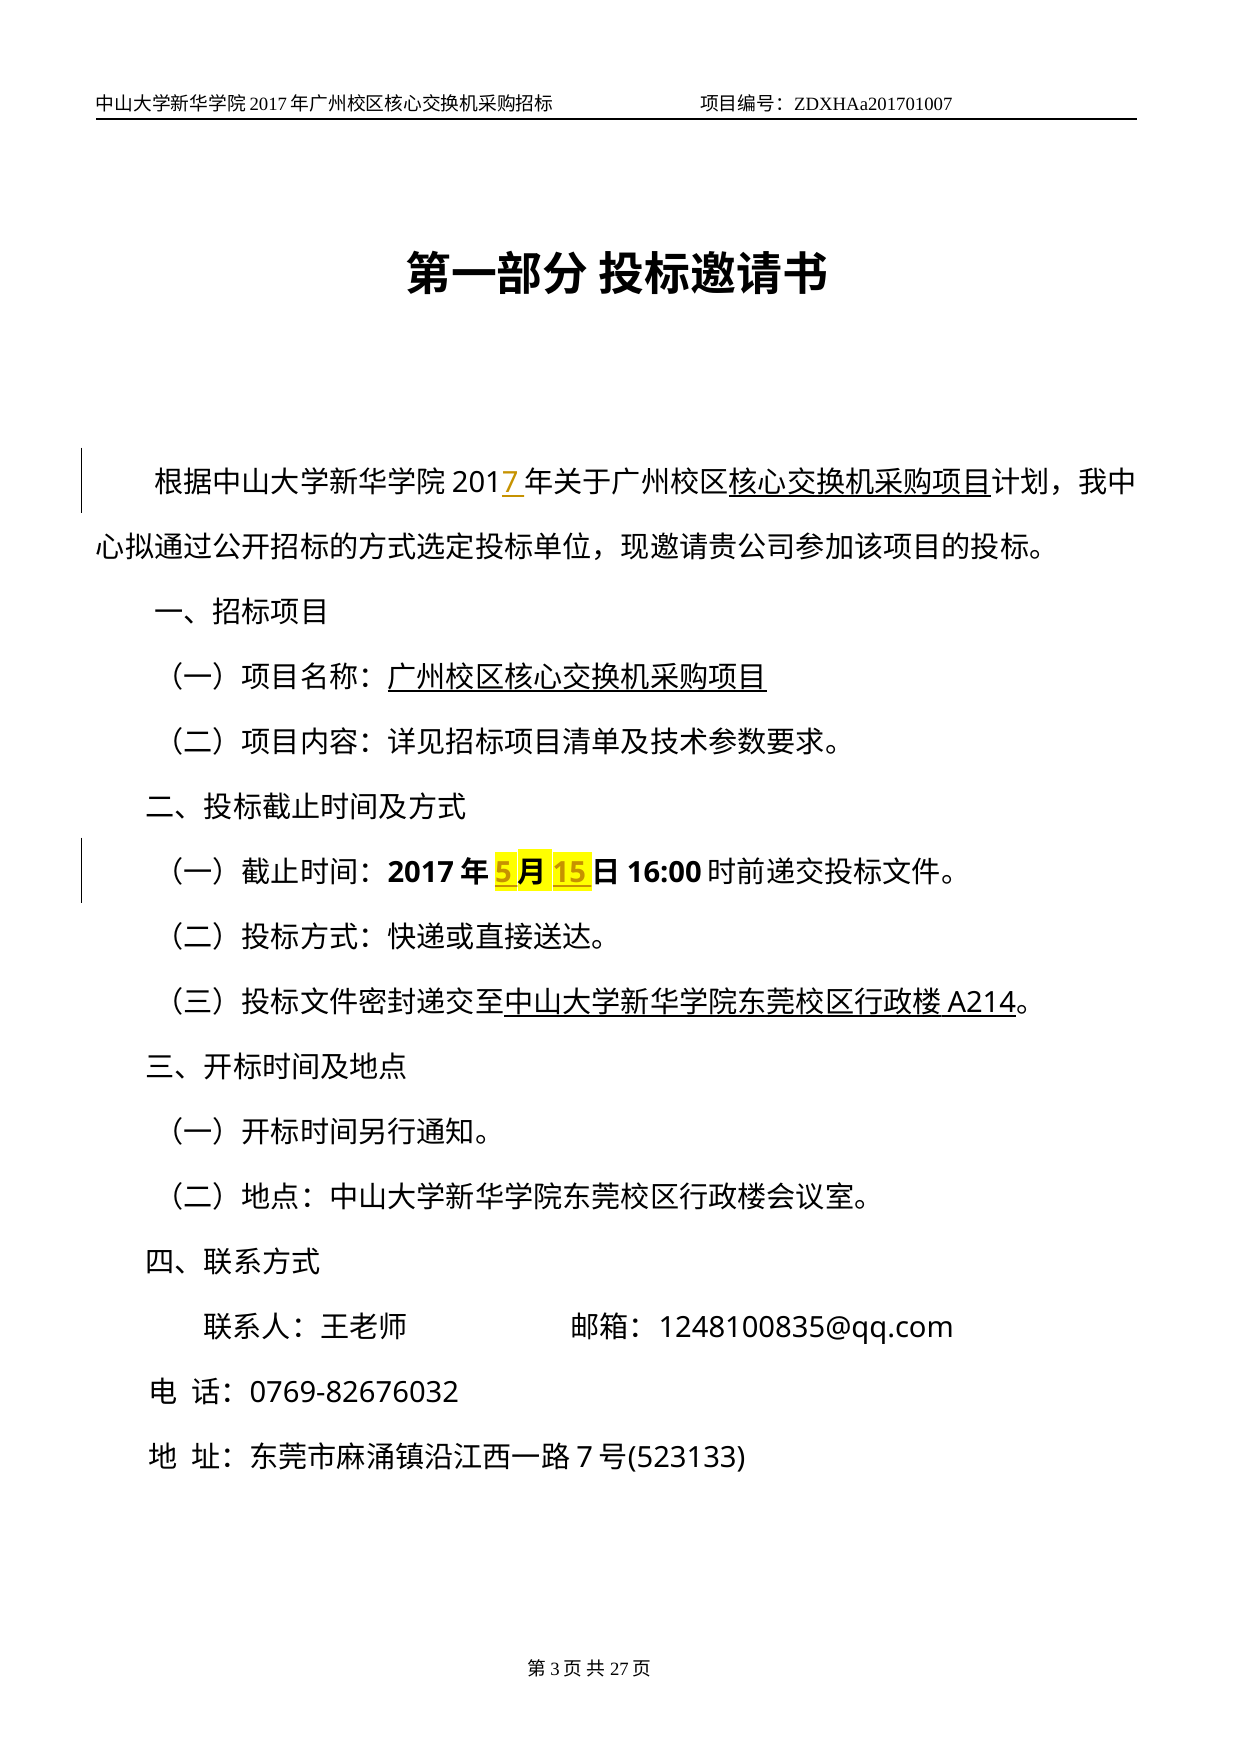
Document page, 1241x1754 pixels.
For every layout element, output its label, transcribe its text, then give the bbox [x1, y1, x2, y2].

text 电 话：0769-82676032 [96, 1358, 1137, 1423]
text 二、投标截止时间及方式 [145, 773, 1137, 838]
text （二）项目内容：详见招标项目清单及技术参数要求。 [96, 708, 1137, 773]
subtitle 第一部分 投标邀请书 [96, 222, 1137, 320]
text 根据中山大学新华学院201年关于广州校区核心交换机采购项目计划，我中心拟通过公开招标的方式选定投标单位，现邀请贵公司参加该项目的投标。 [96, 448, 1137, 578]
text （一）开标时间另行通知。 [96, 1098, 1137, 1163]
text （二）地点：中山大学新华学院东莞校区行政楼会议室。 [96, 1163, 1137, 1228]
text 联系人：王老师 邮箱：1248100835@qq.com [146, 1293, 1137, 1358]
text （二）投标方式：快递或直接送达。 [96, 903, 1137, 968]
text 三、开标时间及地点 [145, 1033, 1137, 1098]
text （三）投标文件密封递交至中山大学新华学院东莞校区行政楼A214。 [96, 968, 1137, 1033]
text （一）截止时间：2017年月日16:00时前递交投标文件。 [96, 838, 1137, 903]
text （一）项目名称：广州校区核心交换机采购项目 [96, 643, 1137, 708]
text 四、联系方式 [145, 1228, 1137, 1293]
text 地 址：东莞市麻涌镇沿江西一路7号(523133) [96, 1423, 1137, 1488]
text 一、招标项目 [96, 578, 1137, 643]
